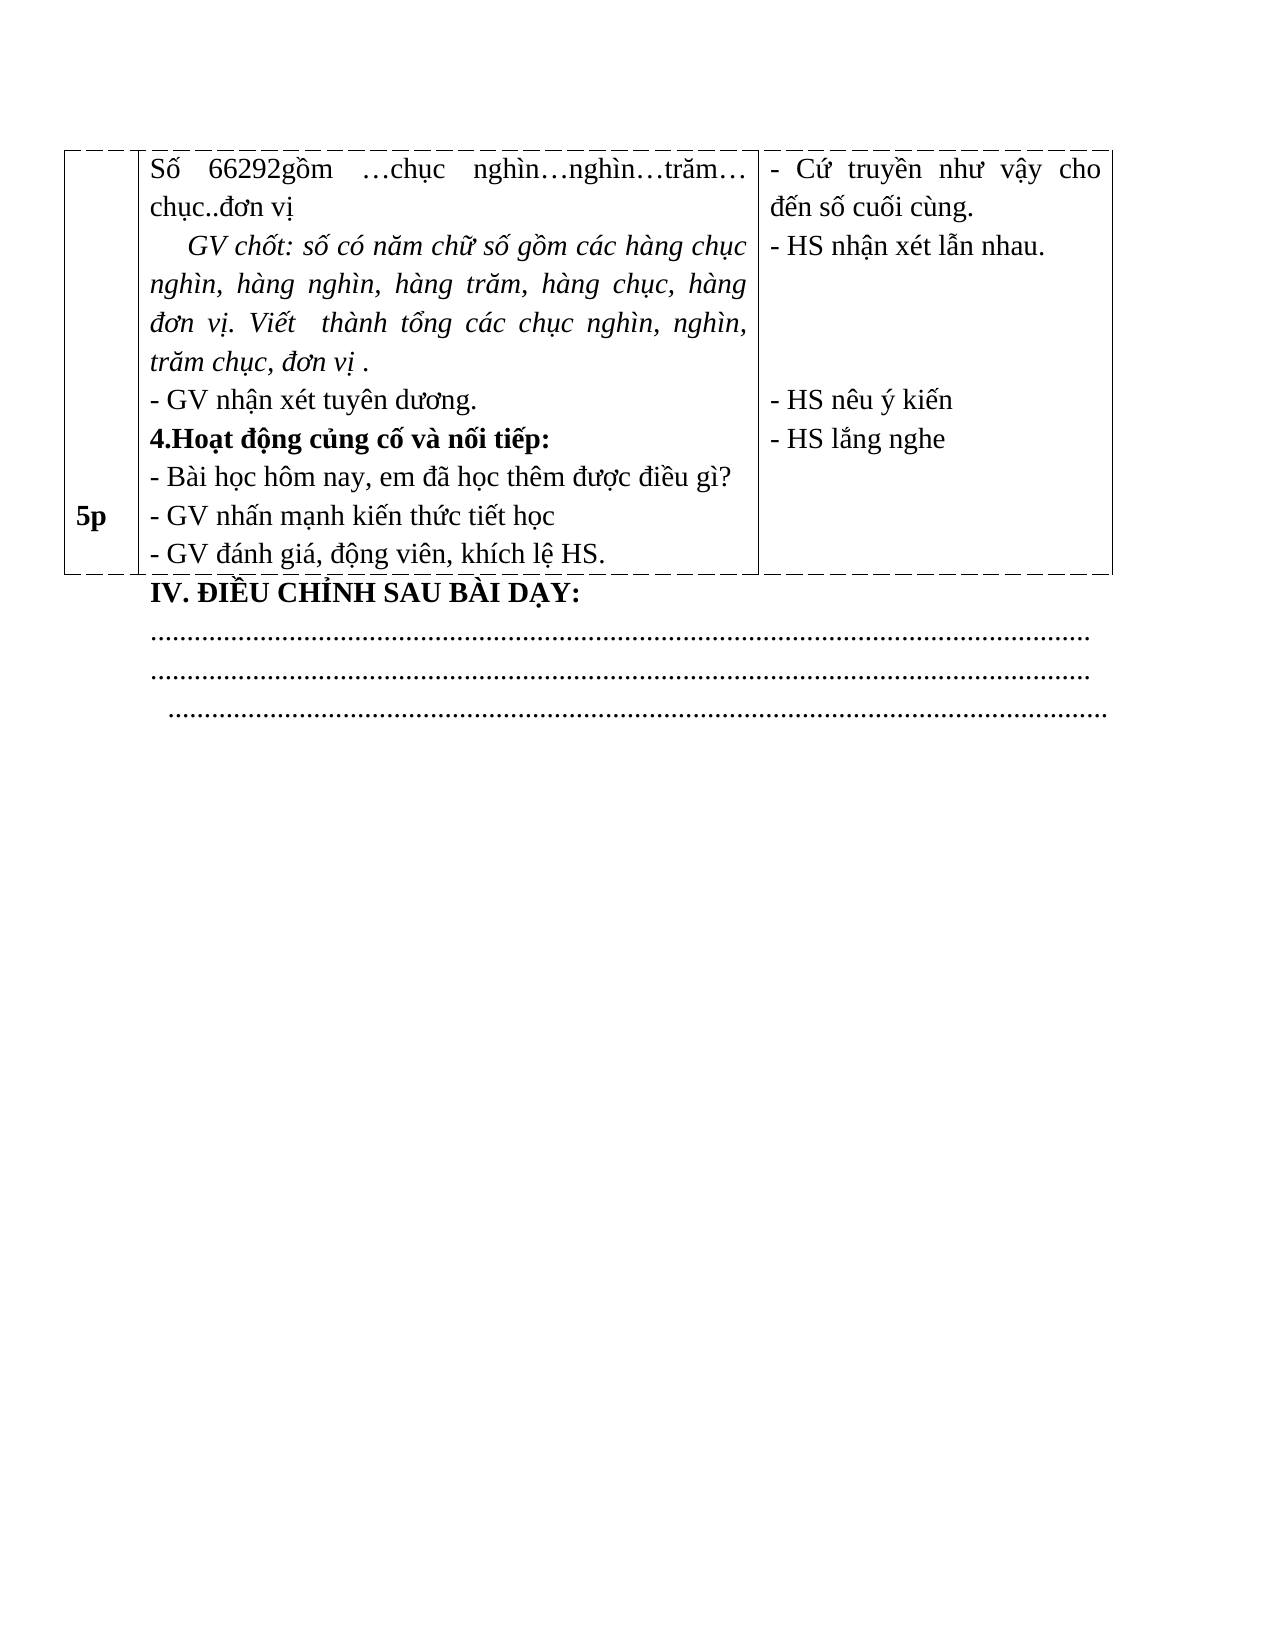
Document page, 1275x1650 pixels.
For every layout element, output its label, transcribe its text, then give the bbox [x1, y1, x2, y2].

table_cell 5p [65, 150, 138, 574]
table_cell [139, 150, 758, 574]
text ................................................................................................................................. [150, 652, 1125, 686]
text IV. ĐIỀU CHỈNH SAU BÀI DẠY: [150, 575, 1125, 608]
text ................................................................................................................................. [150, 691, 1125, 724]
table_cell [759, 150, 1112, 574]
text ................................................................................................................................. [150, 613, 1125, 647]
